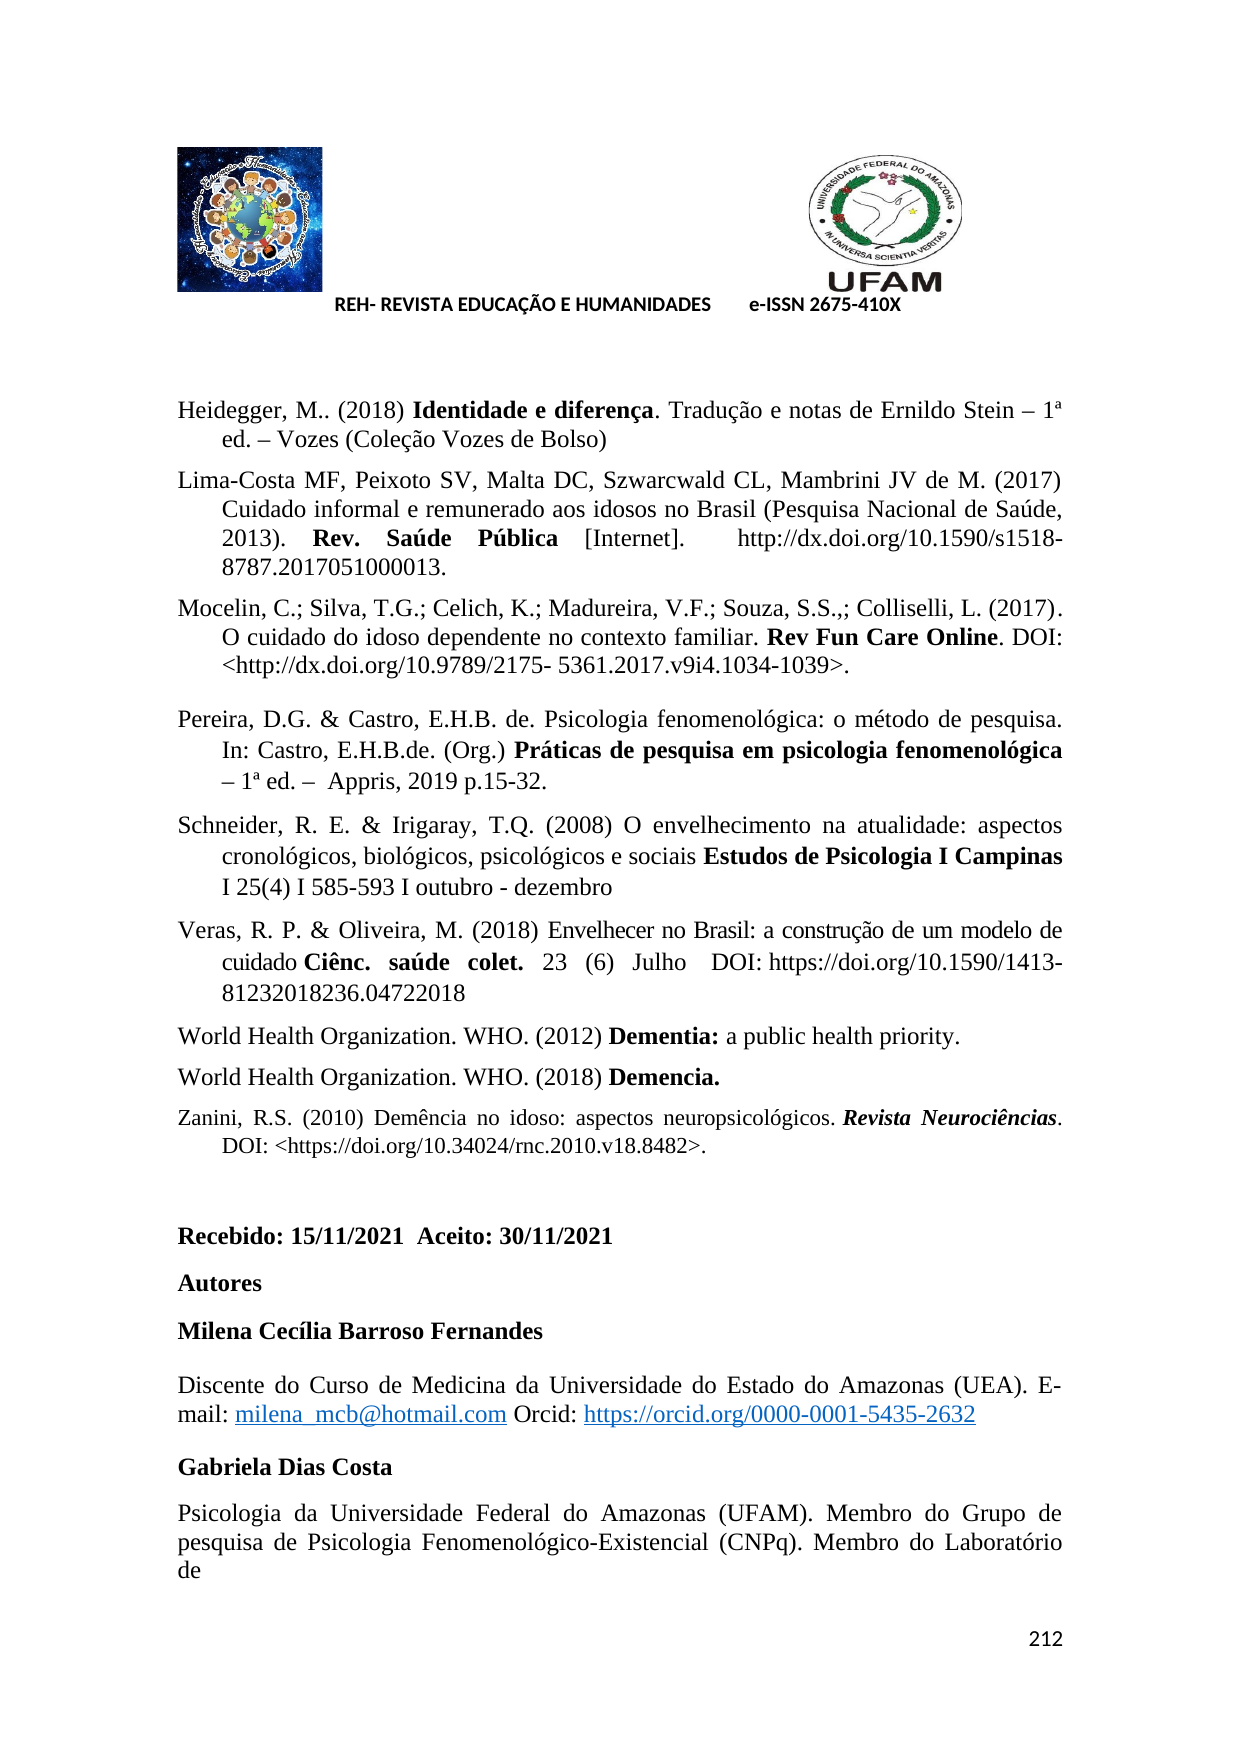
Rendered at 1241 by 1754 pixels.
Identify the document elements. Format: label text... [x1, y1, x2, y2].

text REH- REVISTA EDUCAÇÃO E HUMANIDADES e-ISSN 2675-410X [177, 291, 1063, 317]
text Discente do Curso de Medicina da Universidade do Estado do Amazonas (UEA). E-mail: milena_mcb@hotmail.com Orcid: https://orcid.org/0000-0001-5435-2632 [177, 1370, 1063, 1427]
text Heidegger, M.. (2018) Identidade e diferença. Tradução e notas de Ernildo Stein – 1ª ed. – Vozes (Coleção Vozes de Bolso) [177, 396, 1063, 453]
subtitle Schneider, R. E. & Irigaray, T.Q. (2008) O envelhecimento na atualidade: aspectos cronológicos, biológicos, psicológicos e sociais Estudos de Psicologia I Campinas I 25(4) I 585-593 I outubro - dezembro [177, 810, 1063, 901]
text Psicologia da Universidade Federal do Amazonas (UFAM). Membro do Grupo de pesquisa de Psicologia Fenomenológico-Existencial (CNPq). Membro do Laboratório de [177, 1498, 1063, 1584]
text Recebido: 15/11/2021 Aceito: 30/11/2021 [177, 1221, 1063, 1249]
text Gabriela Dias Costa [177, 1452, 1063, 1481]
text Autores [177, 1268, 1063, 1297]
picture [177, 147, 323, 292]
text Milena Cecília Barroso Fernandes [177, 1316, 1063, 1345]
subtitle Veras, R. P. & Oliveira, M. (2018) Envelhecer no Brasil: a construção de um modelo de cuidado Ciênc. saúde colet. 23 (6) Julho DOI: https://doi.org/10.1590/1413-81232018236.04722018 [177, 916, 1063, 1006]
text Lima-Costa MF, Peixoto SV, Malta DC, Szwarcwald CL, Mambrini JV de M. (2017) Cuidado informal e remunerado aos idosos no Brasil (Pesquisa Nacional de Saúde, 2013). Rev. Saúde Pública [Internet]. http://dx.doi.org/10.1590/s1518- 8787.2017051000013. [177, 466, 1063, 581]
text World Health Organization. WHO. (2018) Demencia. [177, 1062, 1063, 1091]
text Pereira, D.G. & Castro, E.H.B. de. Psicologia fenomenológica: o método de pesquisa. In: Castro, E.H.B.de. (Org.) Práticas de pesquisa em psicologia fenomenológica – 1ª ed. – Appris, 2019 p.15-32. [177, 704, 1063, 795]
text Zanini, R.S. (2010) Demência no idoso: aspectos neuropsicológicos. Revista Neurociências. DOI: <https://doi.org/10.34024/rnc.2010.v18.8482>. [177, 1104, 1063, 1158]
text Mocelin, C.; Silva, T.G.; Celich, K.; Madureira, V.F.; Souza, S.S.,; Colliselli, L. (2017). O cuidado do idoso dependente no contexto familiar. Rev Fun Care Online. DOI: <http://dx.doi.org/10.9789/2175- 5361.2017.v9i4.1034-1039>. [177, 593, 1063, 679]
text World Health Organization. WHO. (2012) Dementia: a public health priority. [177, 1021, 1063, 1050]
